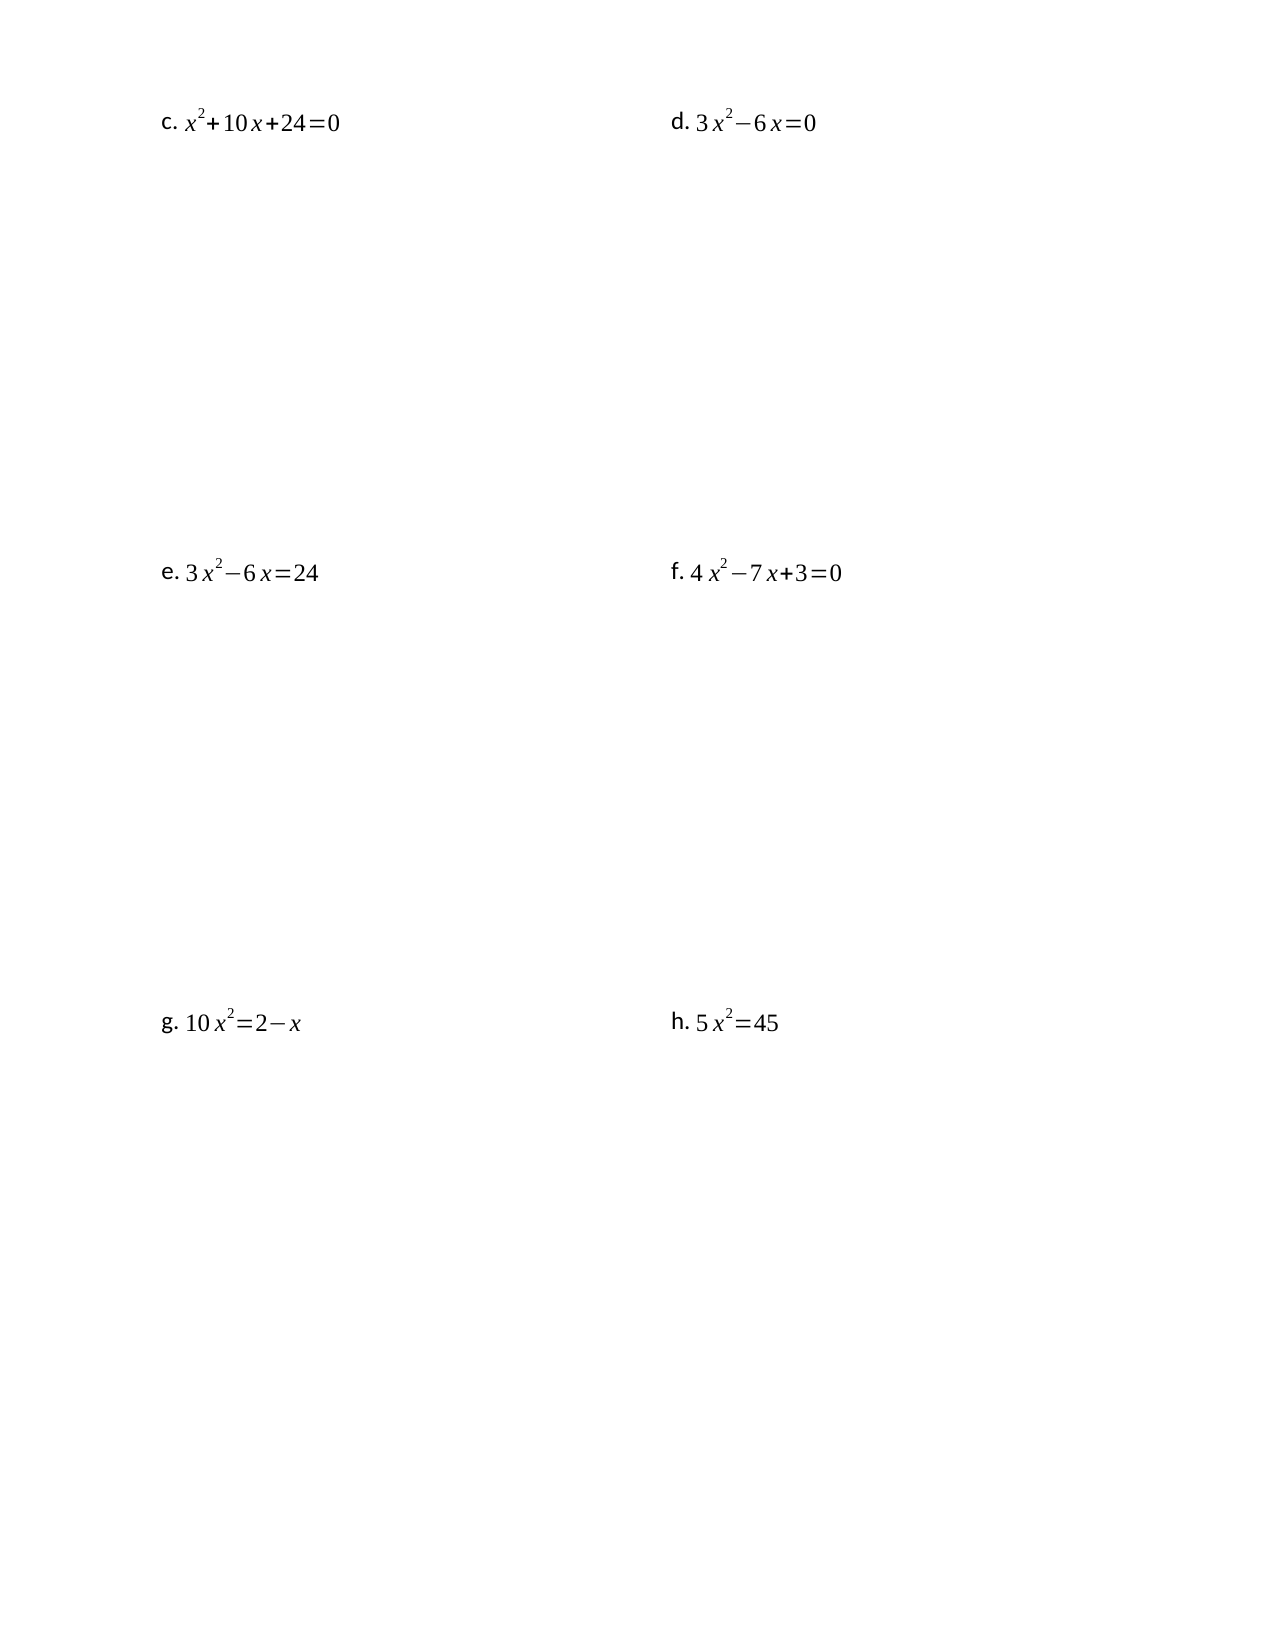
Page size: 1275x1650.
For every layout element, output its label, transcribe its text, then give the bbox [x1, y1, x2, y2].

table_cell c. [150, 105, 659, 555]
table_cell d. [660, 105, 1169, 555]
table_cell h. [660, 1005, 1169, 1455]
table_cell f. [660, 555, 1169, 1005]
table_cell e. [150, 555, 659, 1005]
table_cell g. [150, 1005, 659, 1455]
